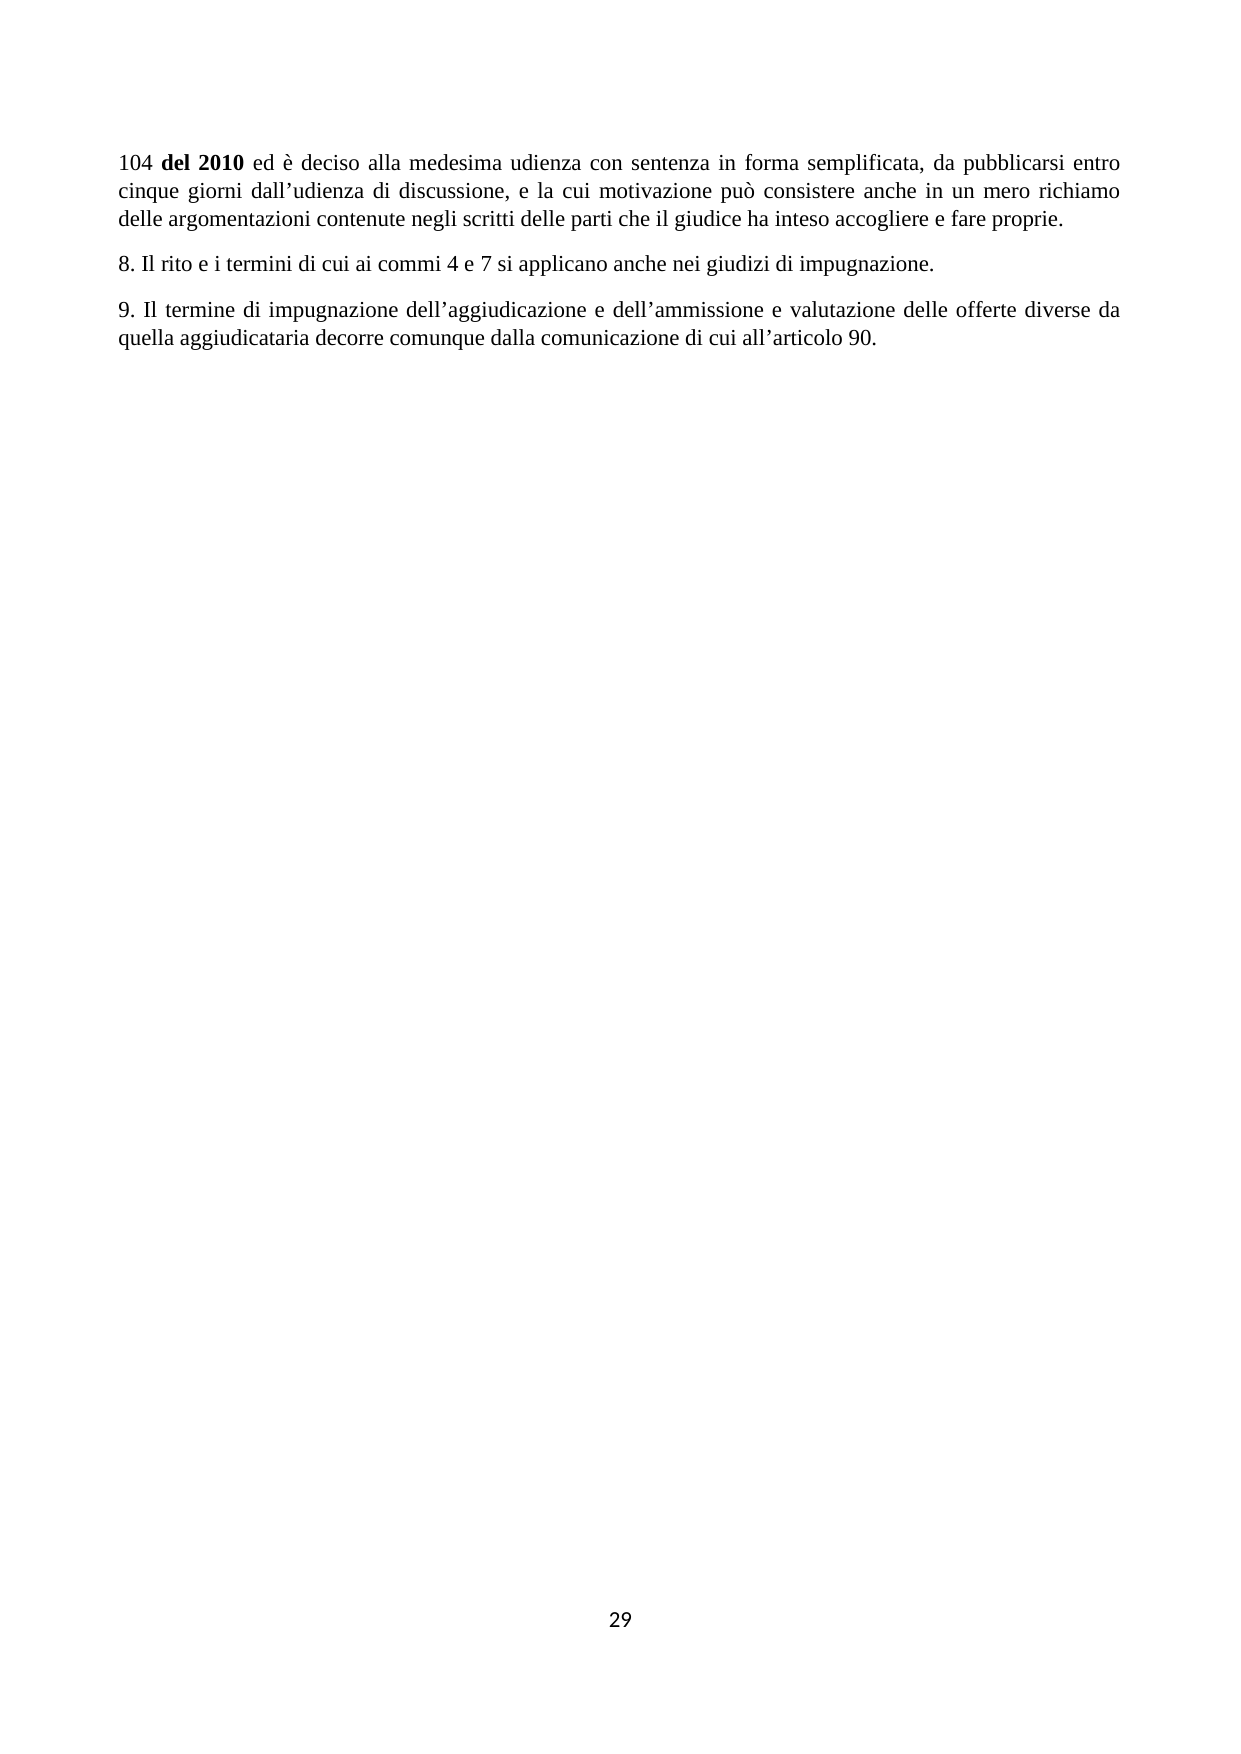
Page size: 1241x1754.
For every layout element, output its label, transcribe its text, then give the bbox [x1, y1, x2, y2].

text 9. Il termine di impugnazione dell’aggiudicazione e dell’ammissione e valutazione delle offerte diverse da quella aggiudicataria decorre comunque dalla comunicazione di cui all’articolo 90. [118, 296, 1122, 350]
text 8. Il rito e i termini di cui ai commi 4 e 7 si applicano anche nei giudizi di impugnazione. [118, 251, 1122, 277]
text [118, 148, 1122, 232]
